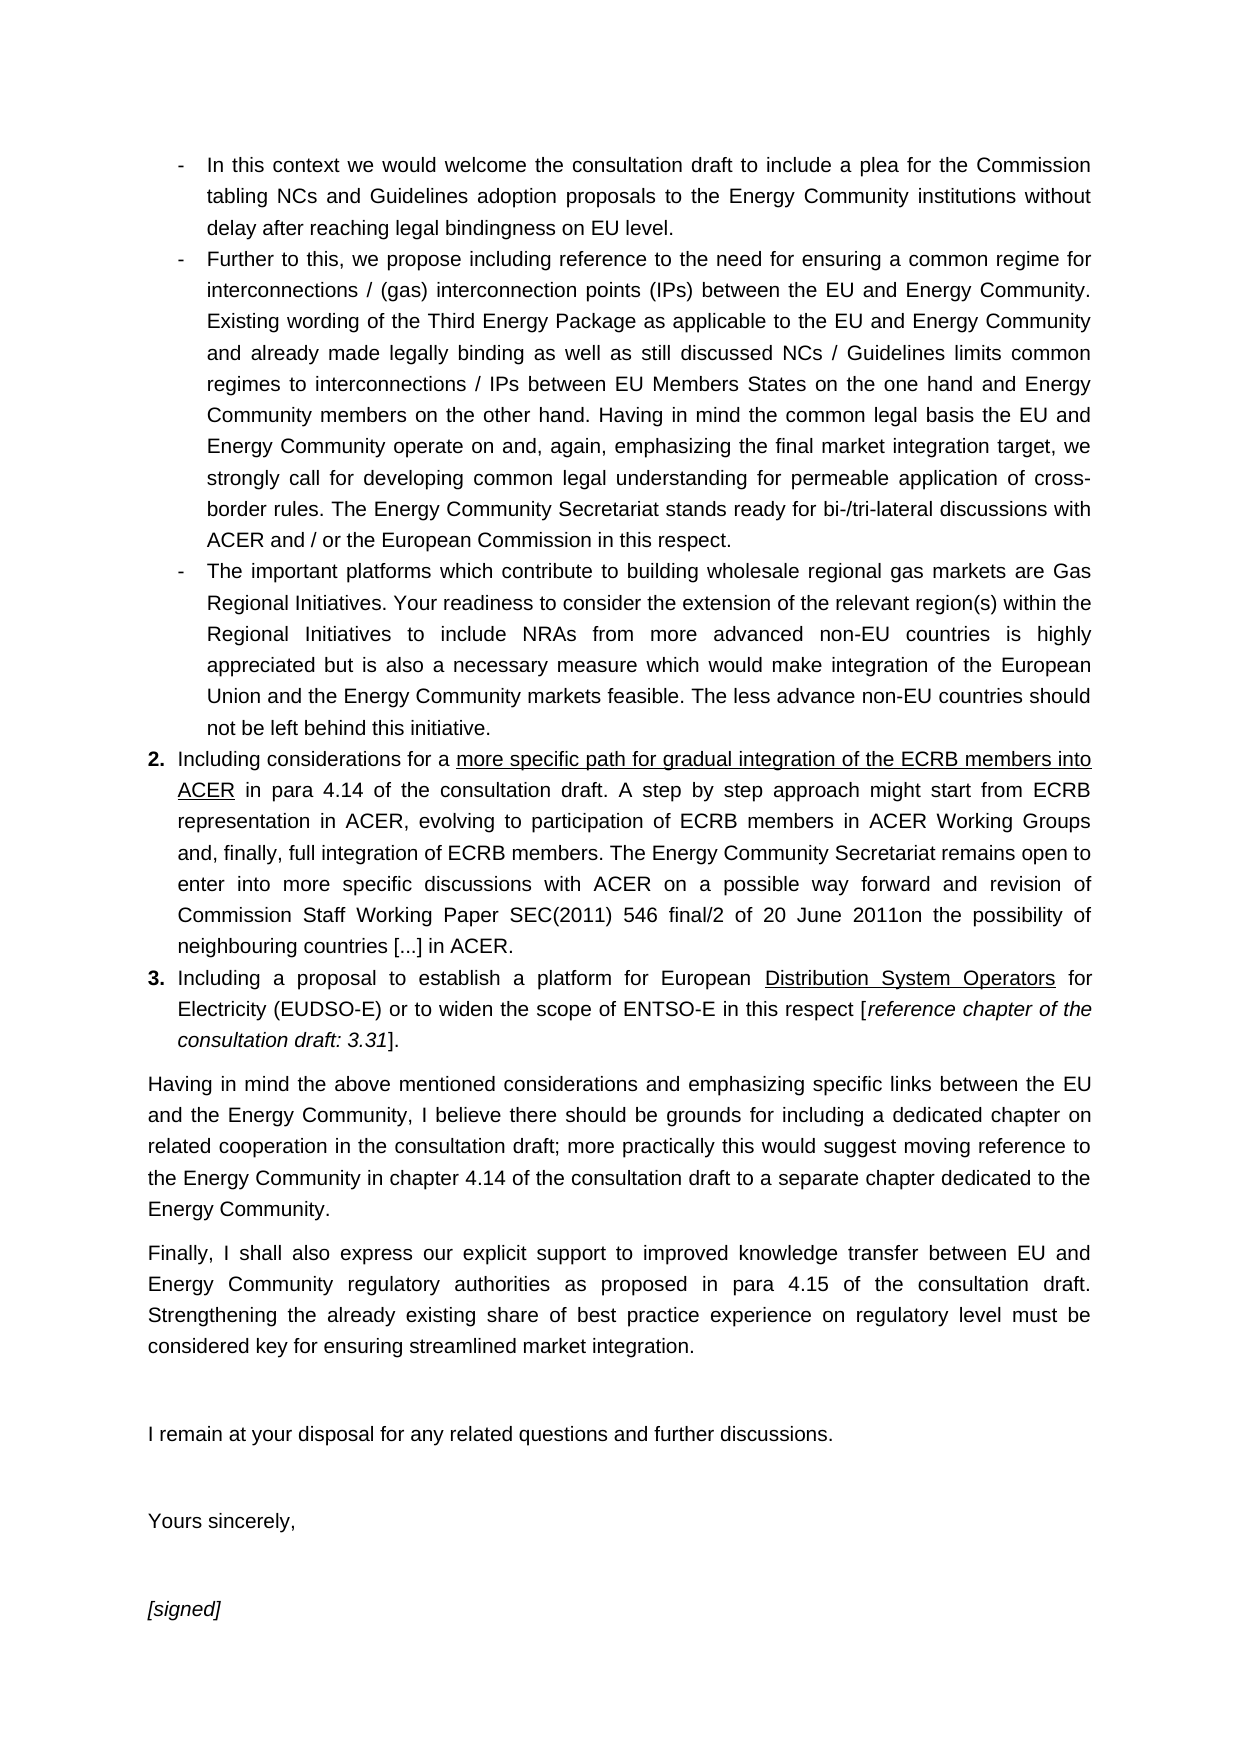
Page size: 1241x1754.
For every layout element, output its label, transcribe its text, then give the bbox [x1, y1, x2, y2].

text Yours sincerely, [148, 1504, 1093, 1535]
list Including considerations for a more specific path for gradual integration of the ECRB members into ACER in para 4.14 of the consultation draft. A step by step approach might start from ECRB representation in ACER, evolving to participation of ECRB members in ACER Working Groups and, finally, full integration of ECRB members. The Energy Community Secretariat remains open to enter into more specific discussions with ACER on a possible way forward and revision of Commission Staff Working Paper SEC(2011) 546 final/2 of 20 June 2011on the possibility of neighbouring countries [...] in ACER. [148, 741, 1093, 960]
text I remain at your disposal for any related questions and further discussions. [148, 1416, 1093, 1448]
list The important platforms which contribute to building wholesale regional gas markets are Gas Regional Initiatives. Your readiness to consider the extension of the relevant region(s) within the Regional Initiatives to include NRAs from more advanced non-EU countries is highly appreciated but is also a necessary measure which would make integration of the European Union and the Energy Community markets feasible. The less advance non-EU countries should not be left behind this initiative. [177, 554, 1093, 741]
text [signed] [148, 1591, 1093, 1623]
list Including a proposal to establish a platform for European Distribution System Operators for Electricity (EUDSO-E) or to widen the scope of ENTSO-E in this respect [reference chapter of the consultation draft: 3.31]. [148, 960, 1093, 1054]
text Finally, I shall also express our explicit support to improved knowledge transfer between EU and Energy Community regulatory authorities as proposed in para 4.15 of the consultation draft. Strengthening the already existing share of best practice experience on regulatory level must be considered key for ensuring streamlined market integration. [148, 1235, 1093, 1360]
list Further to this, we propose including reference to the need for ensuring a common regime for interconnections / (gas) interconnection points (IPs) between the EU and Energy Community. Existing wording of the Third Energy Package as applicable to the EU and Energy Community and already made legally binding as well as still discussed NCs / Guidelines limits common regimes to interconnections / IPs between EU Members States on the one hand and Energy Community members on the other hand. Having in mind the common legal basis the EU and Energy Community operate on and, again, emphasizing the final market integration target, we strongly call for developing common legal understanding for permeable application of cross-border rules. The Energy Community Secretariat stands ready for bi-/tri-lateral discussions with ACER and / or the European Commission in this respect. [177, 241, 1093, 554]
list In this context we would welcome the consultation draft to include a plea for the Commission tabling NCs and Guidelines adoption proposals to the Energy Community institutions without delay after reaching legal bindingness on EU level. [177, 148, 1093, 241]
text Having in mind the above mentioned considerations and emphasizing specific links between the EU and the Energy Community, I believe there should be grounds for including a dedicated chapter on related cooperation in the consultation draft; more practically this would suggest moving reference to the Energy Community in chapter 4.14 of the consultation draft to a separate chapter dedicated to the Energy Community. [148, 1066, 1093, 1223]
